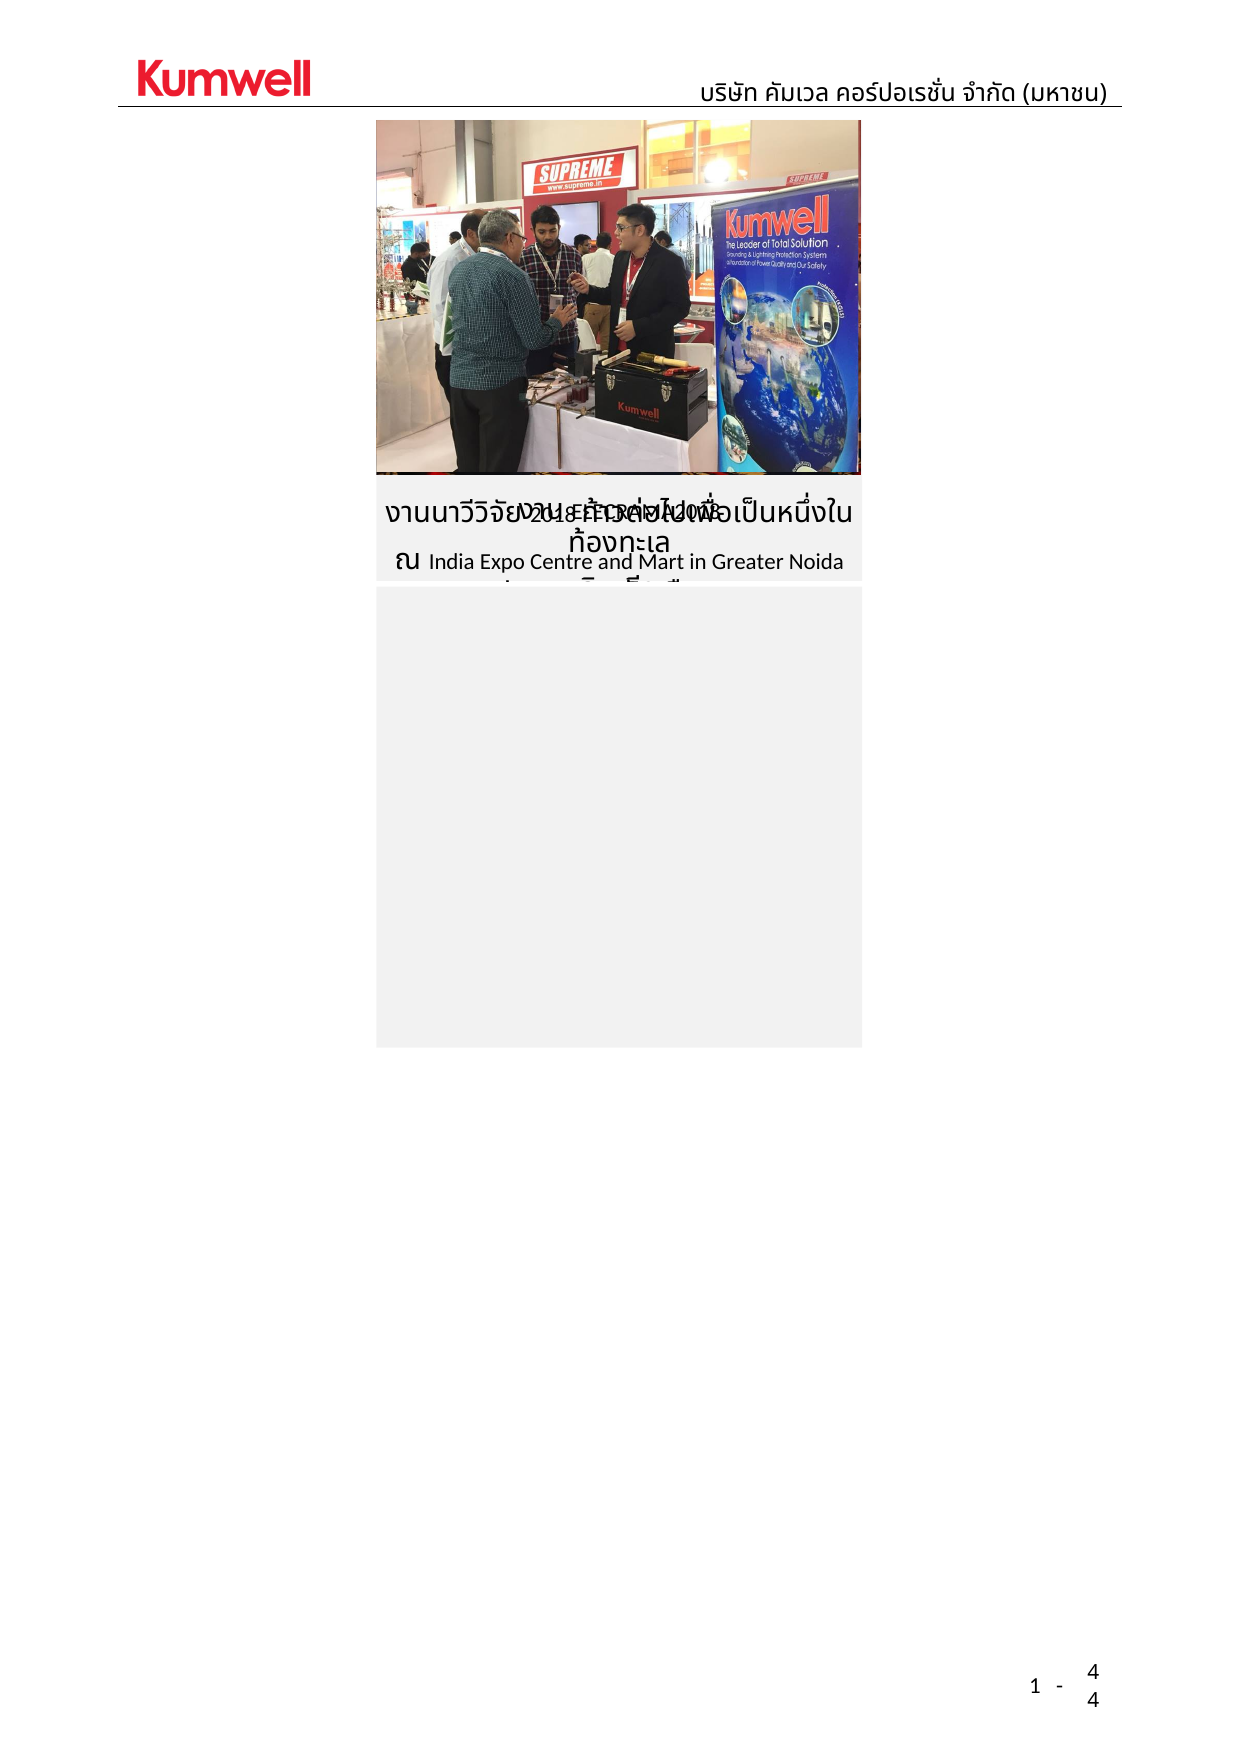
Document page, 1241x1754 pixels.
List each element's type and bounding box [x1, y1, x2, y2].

picture [137, 59, 311, 97]
picture [376, 120, 861, 475]
